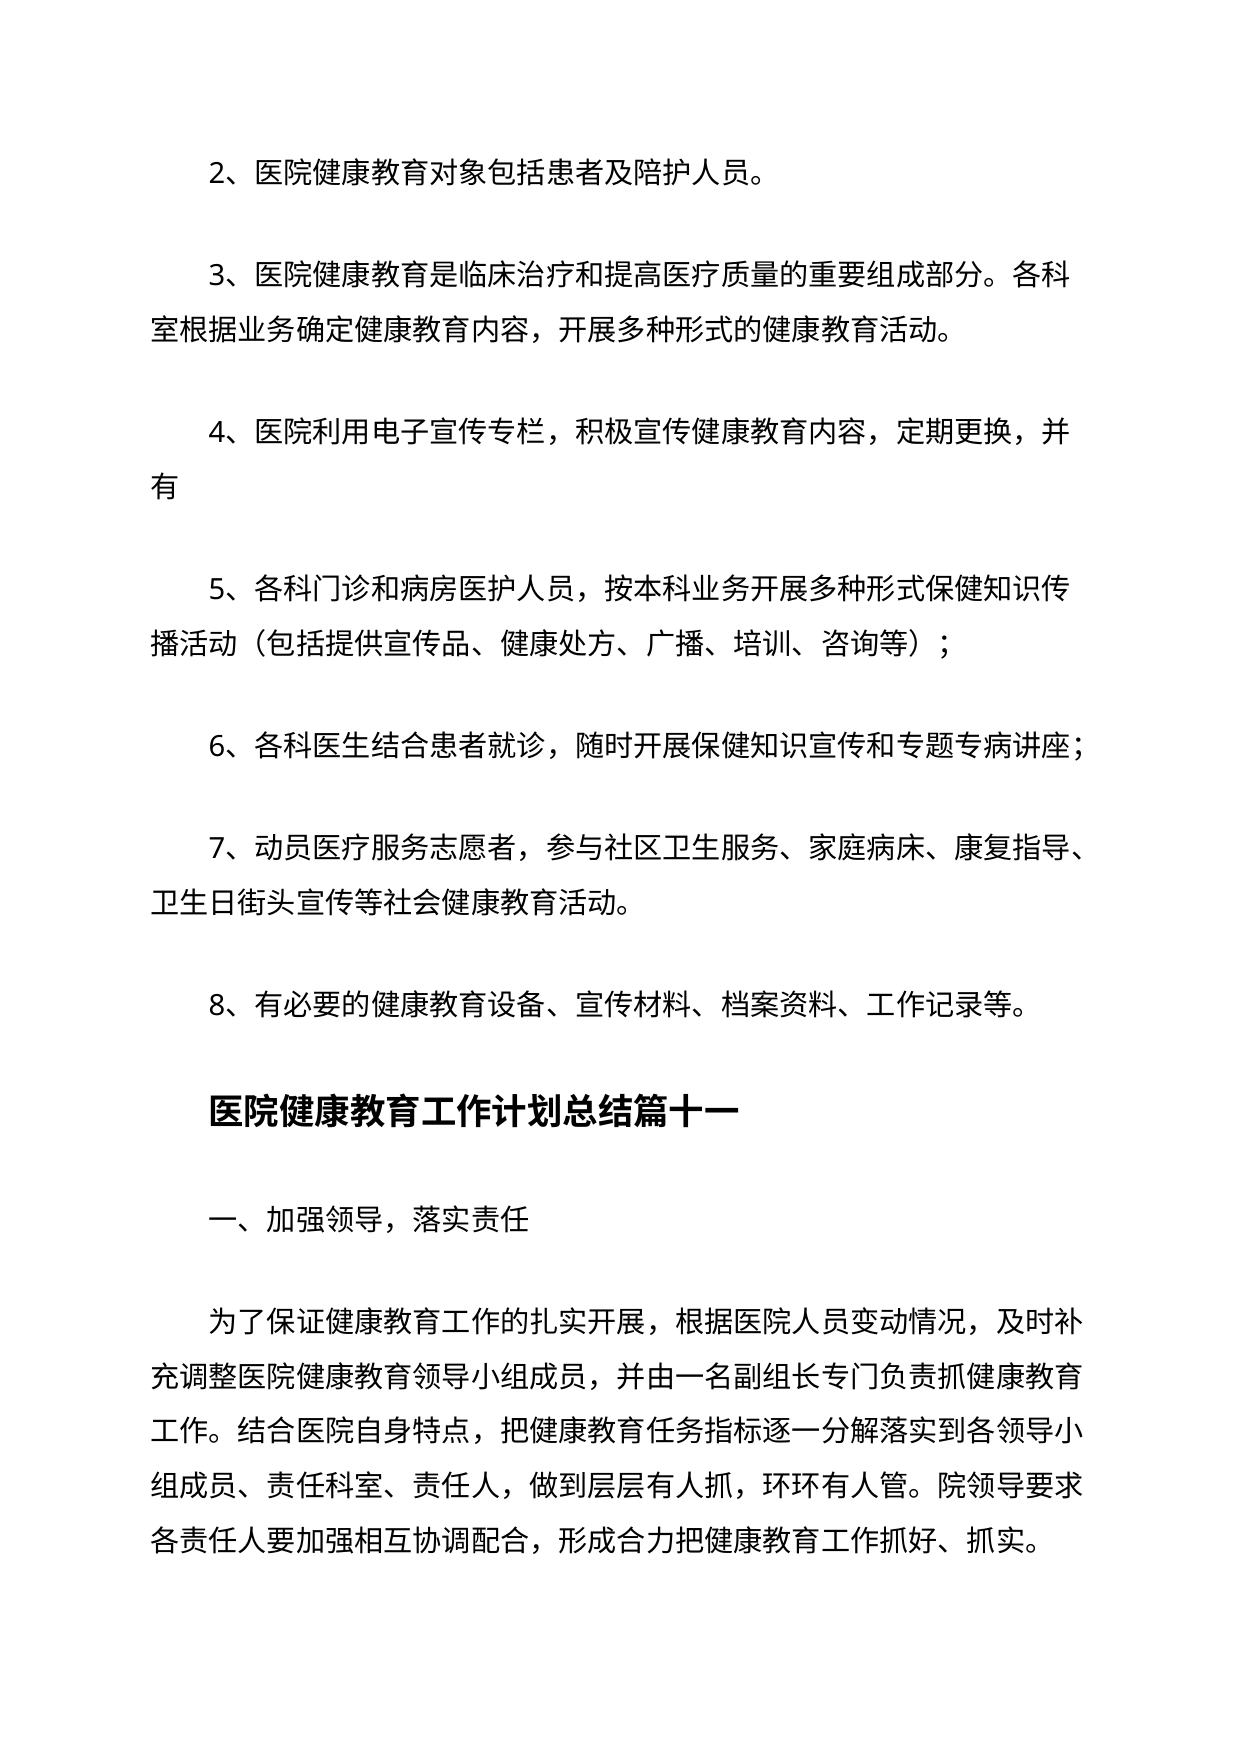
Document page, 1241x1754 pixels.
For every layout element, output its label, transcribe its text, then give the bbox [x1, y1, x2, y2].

text 8、有必要的健康教育设备、宣传材料、档案资料、工作记录等。 [150, 981, 1090, 1023]
text 7、动员医疗服务志愿者，参与社区卫生服务、家庭病床、康复指导、卫生日街头宣传等社会健康教育活动。 [150, 824, 1090, 922]
text 为了保证健康教育工作的扎实开展，根据医院人员变动情况，及时补充调整医院健康教育领导小组成员，并由一名副组长专门负责抓健康教育工作。结合医院自身特点，把健康教育任务指标逐一分解落实到各领导小组成员、责任科室、责任人，做到层层有人抓，环环有人管。院领导要求各责任人要加强相互协调配合，形成合力把健康教育工作抓好、抓实。 [150, 1298, 1090, 1560]
text 3、医院健康教育是临床治疗和提高医疗质量的重要组成部分。各科室根据业务确定健康教育内容，开展多种形式的健康教育活动。 [150, 252, 1090, 349]
text 5、各科门诊和病房医护人员，按本科业务开展多种形式保健知识传播活动（包括提供宣传品、健康处方、广播、培训、咨询等）； [150, 566, 1090, 663]
text 医院健康教育工作计划总结篇十一 [150, 1083, 1090, 1134]
text 2、医院健康教育对象包括患者及陪护人员。 [150, 150, 1090, 192]
text 4、医院利用电子宣传专栏，积极宣传健康教育内容，定期更换，并有 [150, 409, 1090, 506]
text 一、加强领导，落实责任 [150, 1196, 1090, 1239]
text 6、各科医生结合患者就诊，随时开展保健知识宣传和专题专病讲座； [150, 722, 1090, 765]
